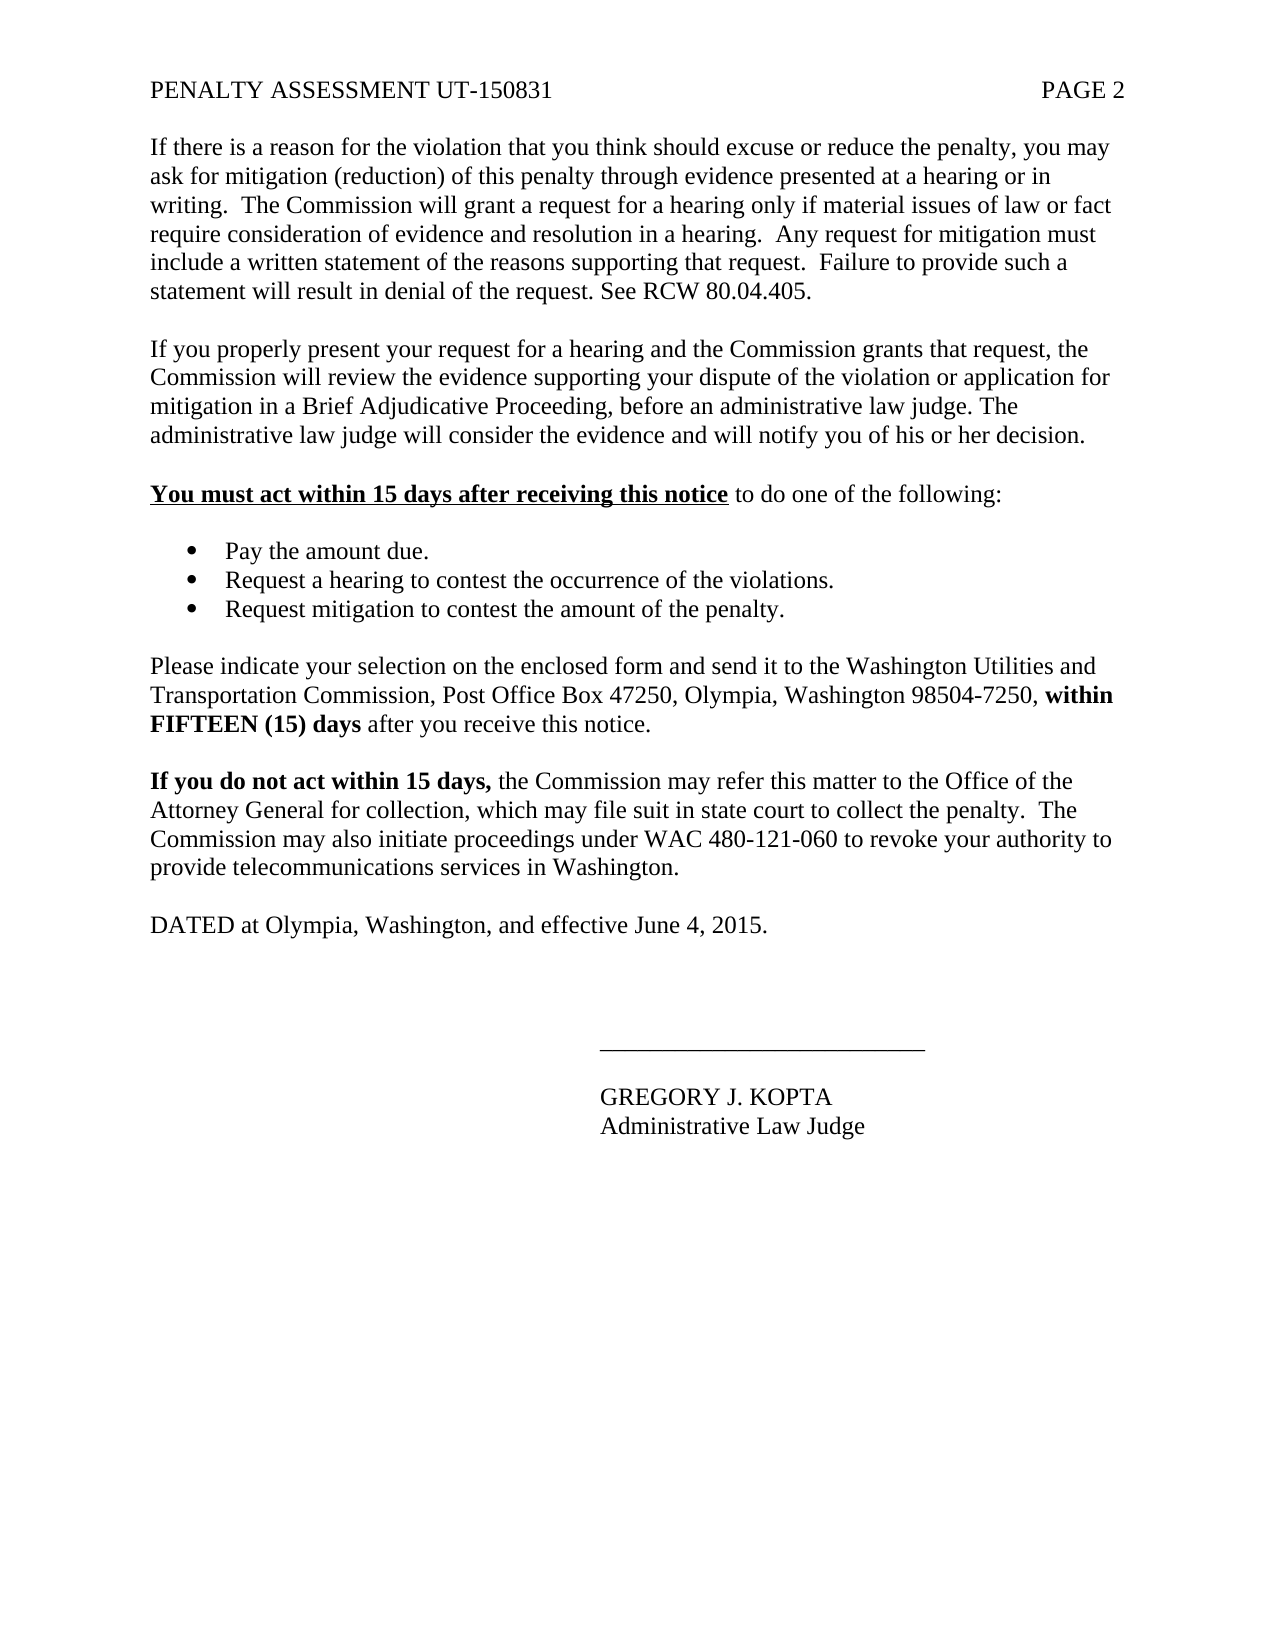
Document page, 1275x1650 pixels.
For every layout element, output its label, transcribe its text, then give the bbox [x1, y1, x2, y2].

text If there is a reason for the violation that you think should excuse or reduce the penalty, you may ask for mitigation (reduction) of this penalty through evidence presented at a hearing or in writing. The Commission will grant a request for a hearing only if material issues of law or fact require consideration of evidence and resolution in a hearing. Any request for mitigation must include a written statement of the reasons supporting that request. Failure to provide such a statement will result in denial of the request. See RCW 80.04.405. [150, 132, 1125, 305]
text You must act within 15 days after receiving this notice to do one of the following: [150, 479, 1125, 507]
list Pay the amount due. [187, 536, 1125, 565]
text Please indicate your selection on the enclosed form and send it to the Washington Utilities and Transportation Commission, Post Office Box 47250, Olympia, Washington 98504-7250, within FIFTEEN (15) days after you receive this notice. [150, 651, 1125, 737]
text Administrative Law Judge [525, 1111, 1125, 1140]
list Request mitigation to contest the amount of the penalty. [187, 594, 1125, 622]
list Request a hearing to contest the occurrence of the violations. [187, 565, 1125, 594]
text GREGORY J. KOPTA [150, 1082, 1125, 1111]
text If you do not act within 15 days, the Commission may refer this matter to the Office of the Attorney General for collection, which may file suit in state court to collect the penalty. The Commission may also initiate proceedings under WAC 480-121-060 to revoke your authority to provide telecommunications services in Washington. [150, 766, 1125, 881]
text DATED at Olympia, Washington, and effective June 4, 2015. [150, 910, 1125, 939]
text __________________________ [150, 1025, 1125, 1054]
text If you properly present your request for a hearing and the Commission grants that request, the Commission will review the evidence supporting your dispute of the violation or application for mitigation in a Brief Adjudicative Proceeding, before an administrative law judge. The administrative law judge will consider the evidence and will notify you of his or her decision. [150, 334, 1125, 449]
